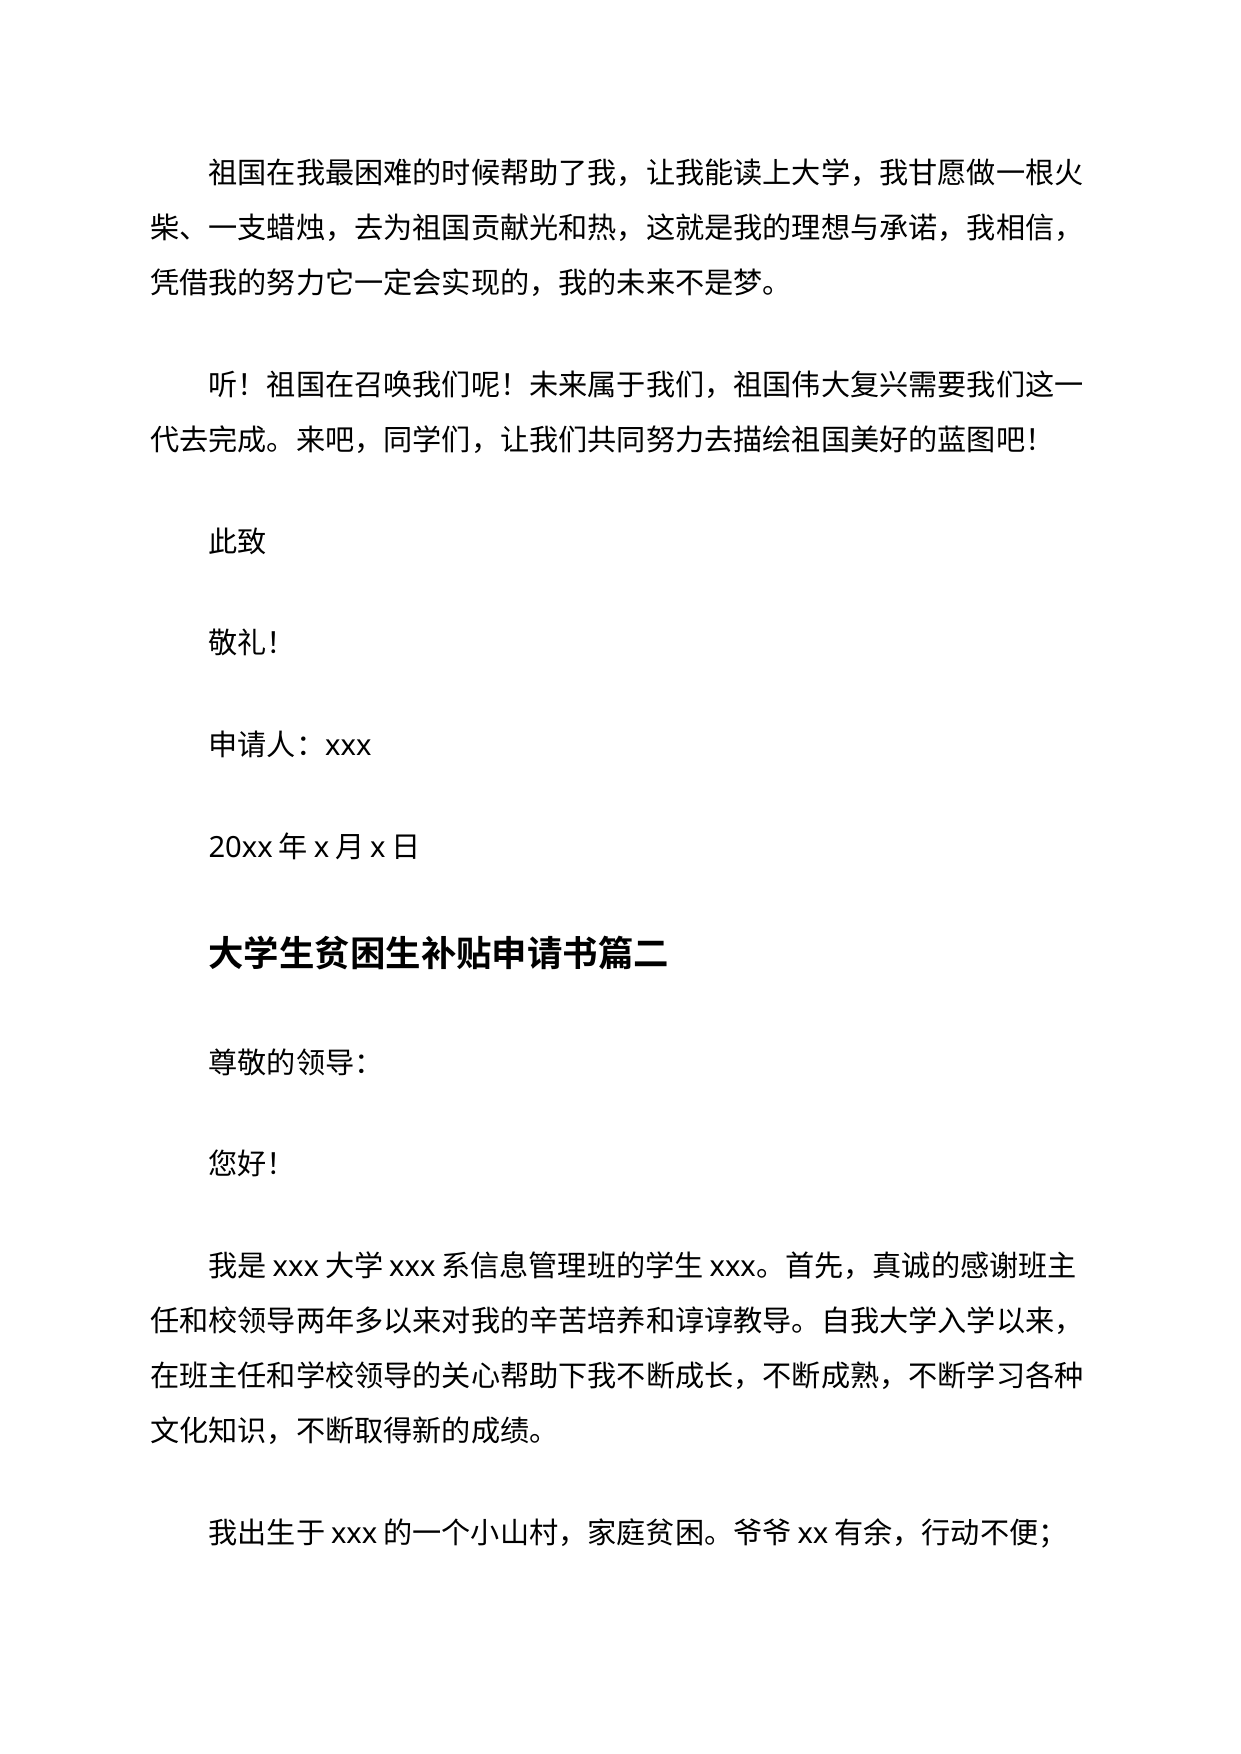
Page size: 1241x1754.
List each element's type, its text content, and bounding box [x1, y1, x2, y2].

text 您好！ [150, 1141, 1090, 1183]
text 20xx年x月x日 [150, 824, 1090, 866]
text 申请人：xxx [150, 722, 1090, 764]
text 我是xxx大学xxx系信息管理班的学生xxx。首先，真诚的感谢班主任和校领导两年多以来对我的辛苦培养和谆谆教导。自我大学入学以来，在班主任和学校领导的关心帮助下我不断成长，不断成熟，不断学习各种文化知识，不断取得新的成绩。 [150, 1243, 1090, 1450]
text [150, 1509, 1090, 1552]
text 听！祖国在召唤我们呢！未来属于我们，祖国伟大复兴需要我们这一代去完成。来吧，同学们，让我们共同努力去描绘祖国美好的蓝图吧！ [150, 362, 1090, 459]
text 祖国在我最困难的时候帮助了我，让我能读上大学，我甘愿做一根火柴、一支蜡烛，去为祖国贡献光和热，这就是我的理想与承诺，我相信，凭借我的努力它一定会实现的，我的未来不是梦。 [150, 150, 1090, 302]
text 敬礼！ [150, 620, 1090, 662]
text 尊敬的领导： [150, 1039, 1090, 1081]
text 大学生贫困生补贴申请书篇二 [150, 926, 1090, 977]
text 此致 [150, 518, 1090, 561]
